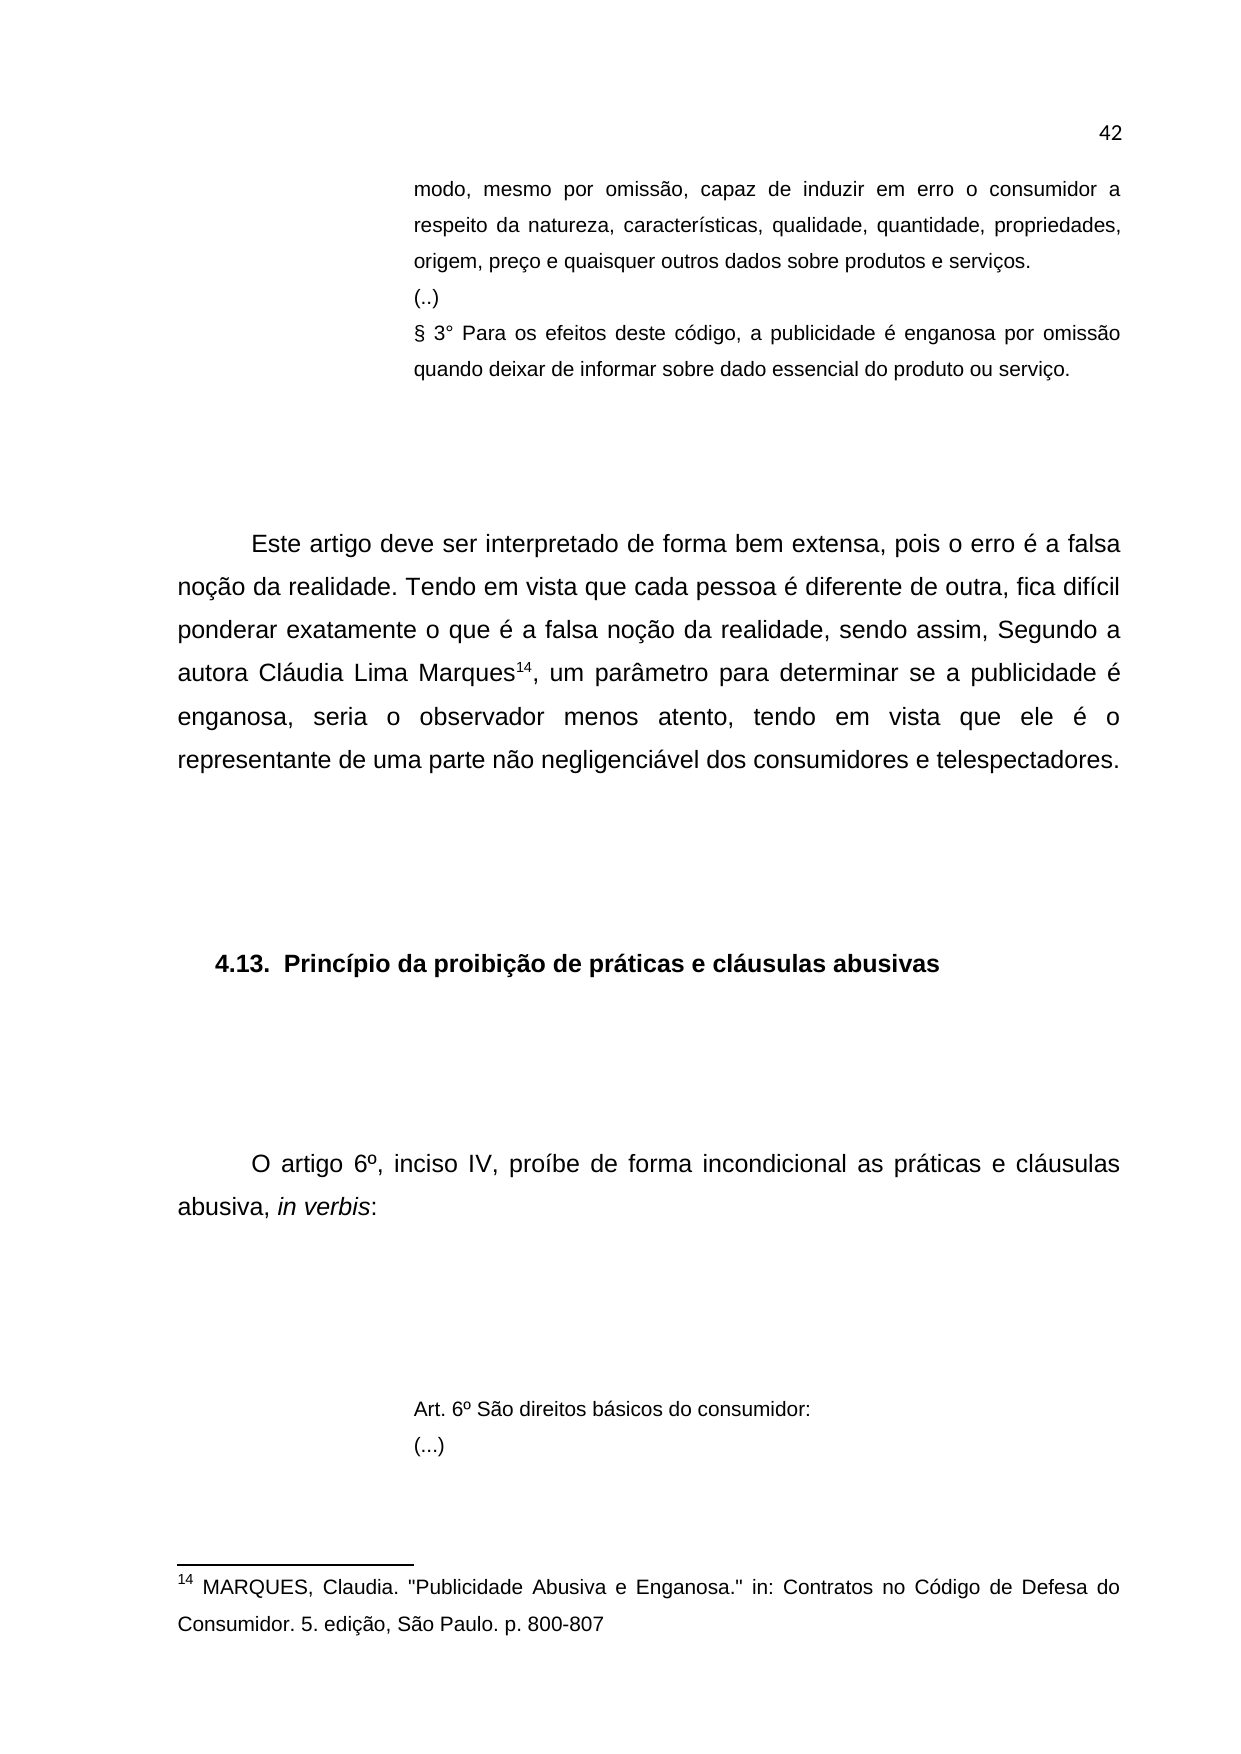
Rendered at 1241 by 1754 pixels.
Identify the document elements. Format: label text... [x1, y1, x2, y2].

text (..) [413, 285, 1122, 309]
text Art. 6º São direitos básicos do consumidor: [413, 1397, 1122, 1421]
list Princípio da proibição de práticas e cláusulas abusivas [215, 949, 1122, 978]
text Este artigo deve ser interpretado de forma bem extensa, pois o erro é a falsa noção da realidade. Tendo em vista que cada pessoa é diferente de outra, fica difícil ponderar exatamente o que é a falsa noção da realidade, sendo assim, Segundo a autora Cláudia Lima Marques, um parâmetro para determinar se a publicidade é enganosa, seria o observador menos atento, tendo em vista que ele é o representante de uma parte não negligenciável dos consumidores e telespectadores. [177, 529, 1122, 773]
text O artigo 6º, inciso IV, proíbe de forma incondicional as práticas e cláusulas abusiva, in verbis: [177, 1149, 1122, 1221]
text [413, 177, 1122, 273]
text (...) [413, 1433, 1122, 1457]
text § 3° Para os efeitos deste código, a publicidade é enganosa por omissão quando deixar de informar sobre dado essencial do produto ou serviço. [413, 321, 1122, 381]
